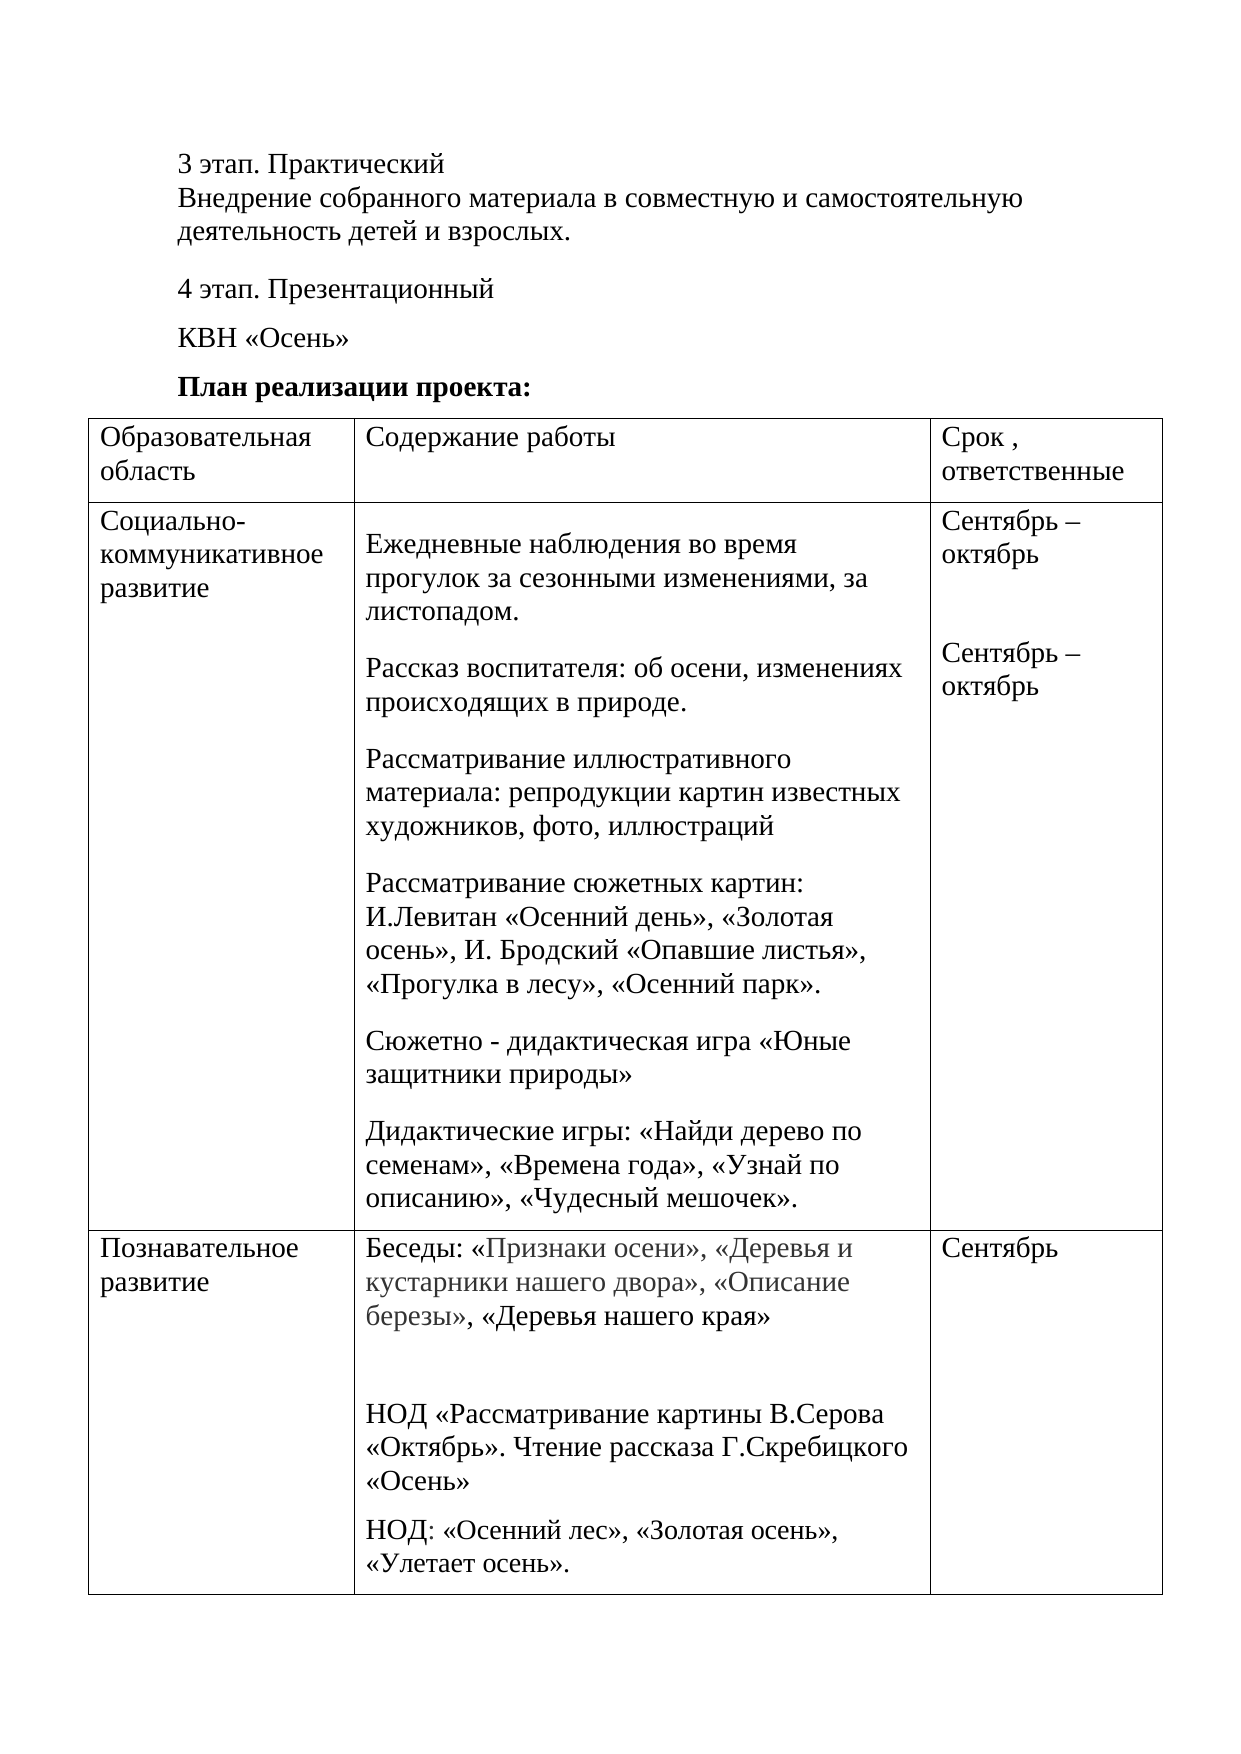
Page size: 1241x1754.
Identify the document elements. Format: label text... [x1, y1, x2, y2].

text План реализации проекта: [177, 369, 1167, 403]
table_header Образовательная область [89, 419, 354, 502]
table_header Содержание работы [355, 419, 930, 502]
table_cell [355, 1231, 930, 1594]
table_cell Сентябрь [931, 1231, 1162, 1594]
table_cell Социально-коммуникативное развитие [89, 503, 354, 1229]
table_cell Ежедневные наблюдения во время прогулок за сезонными изменениями, за листопадом. Рассказ воспитателя: об осени, изменениях происходящих в природе. Рассматривание иллюстративного материала: репродукции картин известных художников, фото, иллюстраций Рассматривание сюжетных картин: И.Левитан «Осенний день», «Золотая осень», И. Бродский «Опавшие листья», «Прогулка в лесу», «Осенний парк». Сюжетно - дидактическая игра «Юные защитники природы» Дидактические игры: «Найди дерево по семенам», «Времена года», «Узнай по описанию», «Чудесный мешочек». [355, 503, 930, 1229]
text 3 этап. Практический [177, 146, 1167, 180]
table_cell Сентябрь – октябрь Сентябрь – октябрь [931, 503, 1162, 1229]
text КВН «Осень» [177, 320, 1167, 353]
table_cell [89, 1231, 354, 1594]
text 4 этап. Презентационный [177, 271, 1167, 304]
text Внедрение собранного материала в совместную и самостоятельную деятельность детей и взрослых. [177, 180, 1167, 247]
table_header Срок , ответственные [931, 419, 1162, 502]
